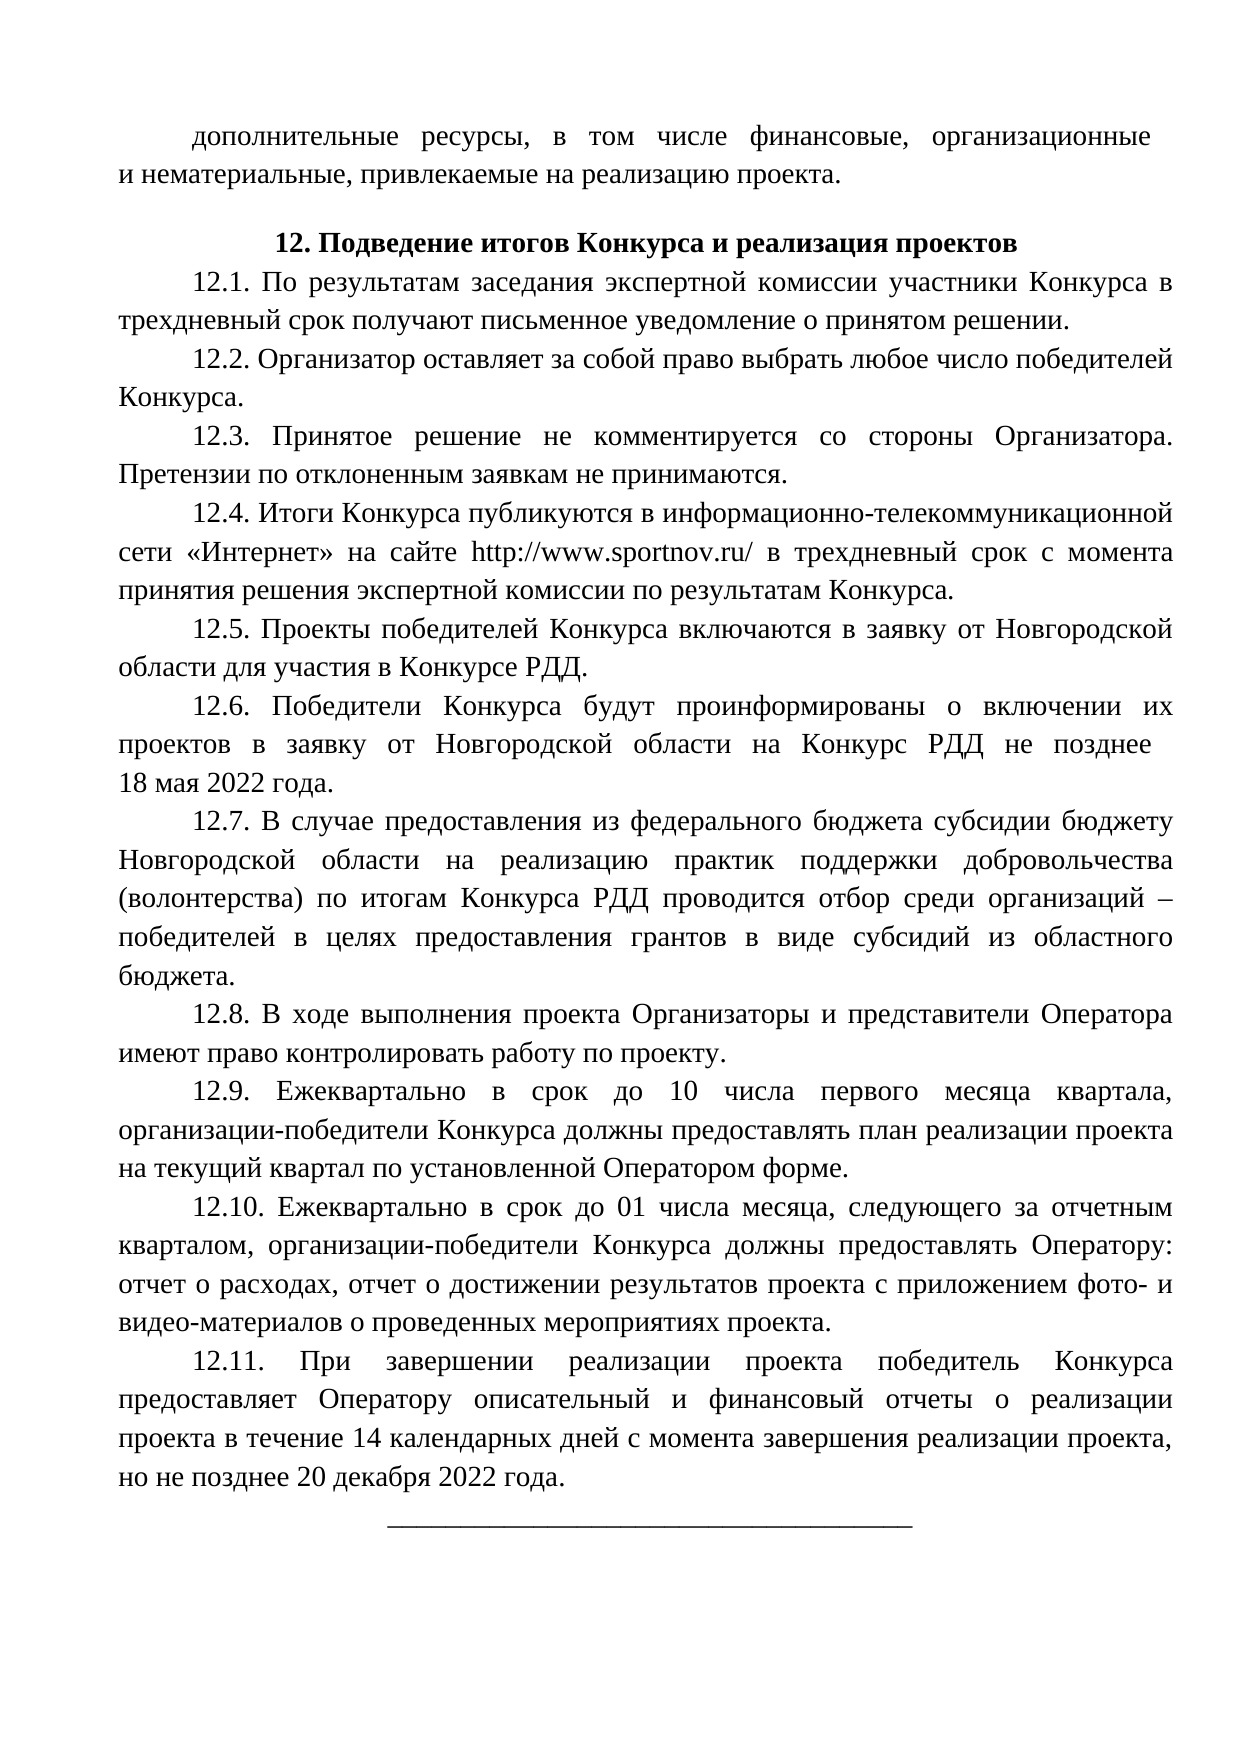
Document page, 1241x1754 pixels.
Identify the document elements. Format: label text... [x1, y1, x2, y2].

text ____________________________________ [118, 1497, 1181, 1531]
text 12.11. При завершении реализации проекта победитель Конкурса предоставляет Оператору описательный и финансовый отчеты о реализации проекта в течение 14 календарных дней с момента завершения реализации проекта, но не позднее 20 декабря 2022 года. [118, 1343, 1174, 1492]
text дополнительные ресурсы, в том числе финансовые, организационные и нематериальные, привлекаемые на реализацию проекта. [118, 118, 1174, 190]
text 12.10. Ежеквартально в срок до 01 числа месяца, следующего за отчетным кварталом, организации-победители Конкурса должны предоставлять Оператору: отчет о расходах, отчет о достижении результатов проекта с приложением фото- и видео-материалов о проведенных мероприятиях проекта. [118, 1189, 1174, 1338]
text 12.8. В ходе выполнения проекта Организаторы и представители Оператора имеют право контролировать работу по проекту. [118, 996, 1174, 1068]
text 12. Подведение итогов Конкурса и реализация проектов [118, 225, 1174, 259]
text 12.7. В случае предоставления из федерального бюджета субсидии бюджету Новгородской области на реализацию практик поддержки добровольчества (волонтерства) по итогам Конкурса РДД проводится отбор среди организаций – победителей в целях предоставления грантов в виде субсидий из областного бюджета. [118, 803, 1174, 991]
text 12.1. По результатам заседания экспертной комиссии участники Конкурса в трехдневный срок получают письменное уведомление о принятом решении. [118, 264, 1174, 336]
text 12.4. Итоги Конкурса публикуются в информационно-телекоммуникационной сети «Интернет» на сайте http://www.sportnov.ru/ в трехдневный срок с момента принятия решения экспертной комиссии по результатам Конкурса. [118, 495, 1174, 606]
text 12.5. Проекты победителей Конкурса включаются в заявку от Новгородской области для участия в Конкурсе РДД. [118, 611, 1174, 683]
text 12.6. Победители Конкурса будут проинформированы о включении их проектов в заявку от Новгородской области на Конкурс РДД не позднее 18 мая 2022 года. [118, 688, 1174, 798]
text 12.3. Принятое решение не комментируется со стороны Организатора. Претензии по отклоненным заявкам не принимаются. [118, 418, 1174, 490]
text 12.9. Ежеквартально в срок до 10 числа первого месяца квартала, организации-победители Конкурса должны предоставлять план реализации проекта на текущий квартал по установленной Оператором форме. [118, 1073, 1174, 1184]
text 12.2. Организатор оставляет за собой право выбрать любое число победителей Конкурса. [118, 341, 1174, 413]
